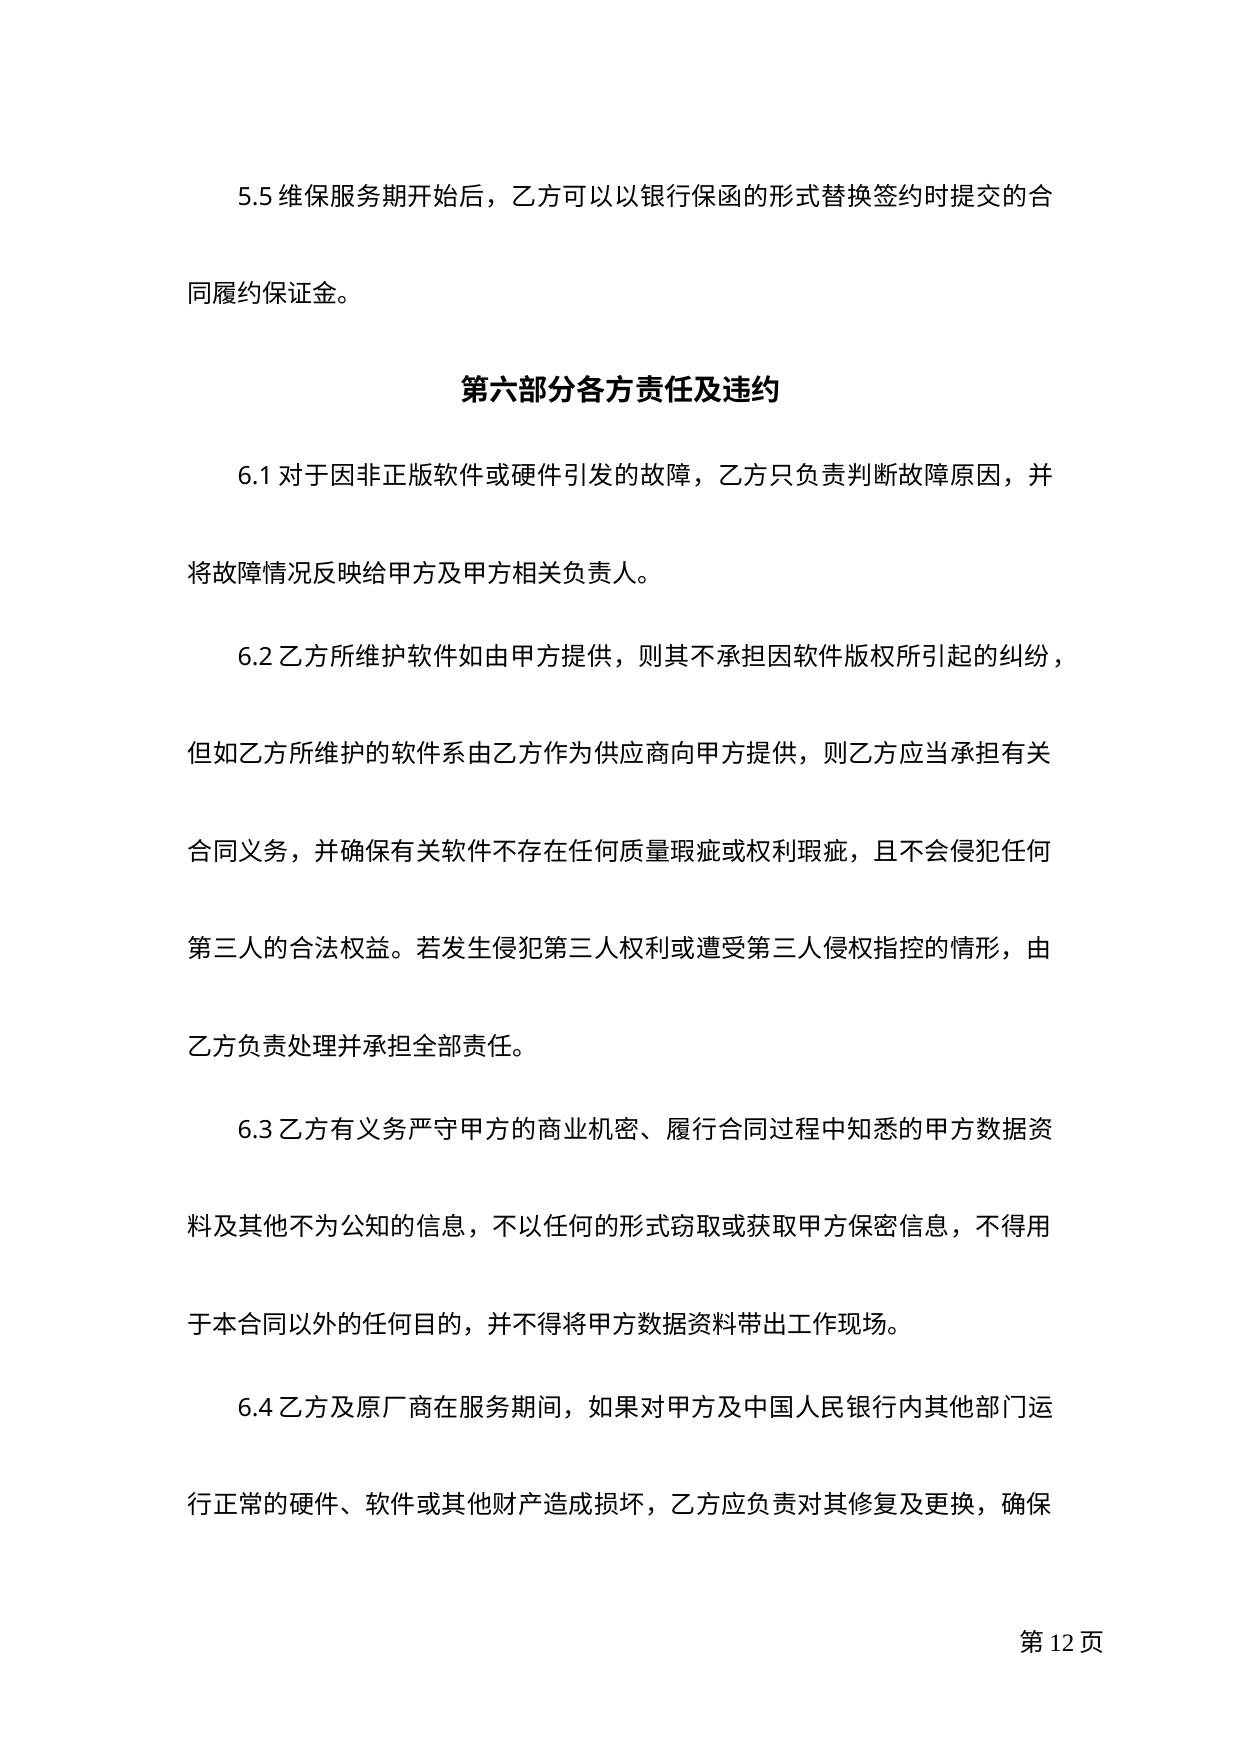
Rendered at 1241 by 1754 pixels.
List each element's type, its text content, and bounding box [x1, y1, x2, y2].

text 第六部分各方责任及违约 [187, 355, 1053, 420]
text 6.1对于因非正版软件或硬件引发的故障，乙方只负责判断故障原因，并将故障情况反映给甲方及甲方相关负责人。 [187, 441, 1053, 604]
text 5.5维保服务期开始后，乙方可以以银行保函的形式替换签约时提交的合同履约保证金。 [187, 162, 1053, 324]
text 6.2乙方所维护软件如由甲方提供，则其不承担因软件版权所引起的纠纷，但如乙方所维护的软件系由乙方作为供应商向甲方提供，则乙方应当承担有关合同义务，并确保有关软件不存在任何质量瑕疵或权利瑕疵，且不会侵犯任何第三人的合法权益。若发生侵犯第三人权利或遭受第三人侵权指控的情形，由乙方负责处理并承担全部责任。 [187, 622, 1053, 1077]
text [187, 1373, 1053, 1536]
text 6.3乙方有义务严守甲方的商业机密、履行合同过程中知悉的甲方数据资料及其他不为公知的信息，不以任何的形式窃取或获取甲方保密信息，不得用于本合同以外的任何目的，并不得将甲方数据资料带出工作现场。 [187, 1095, 1053, 1355]
